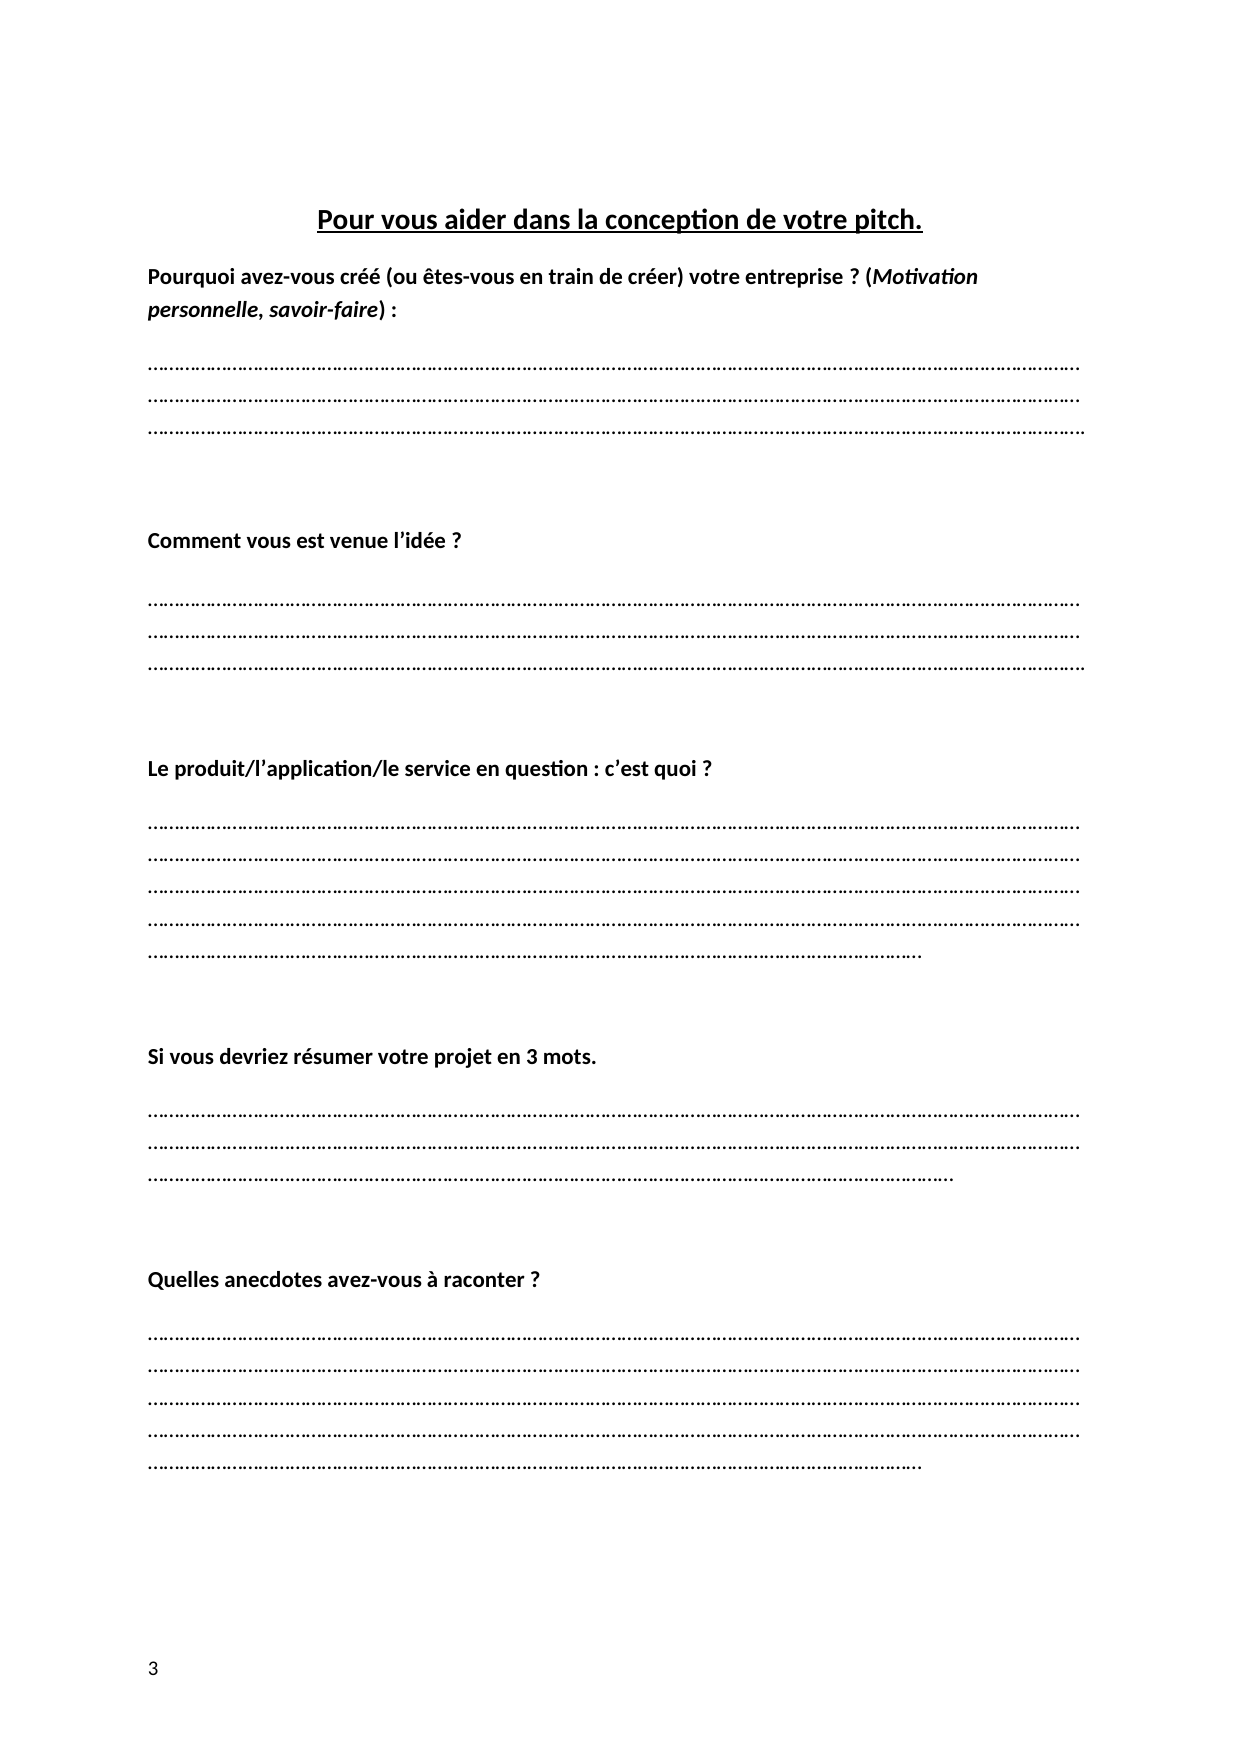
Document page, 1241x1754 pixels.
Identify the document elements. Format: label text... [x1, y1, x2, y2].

text Le produit/l’application/le service en question : c’est quoi ? [148, 754, 1092, 782]
text ………………………………………………………………………………………………………………………………………………………………………………………………………………………………………………………………………………………………………………………………………………………………………………………………………………………………………………………………… [148, 1095, 1092, 1187]
text Si vous devriez résumer votre projet en 3 mots. [148, 1042, 1092, 1070]
text Comment vous est venue l’idée ? [148, 526, 1092, 554]
text Quelles anecdotes avez-vous à raconter ? [148, 1265, 1092, 1293]
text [148, 1318, 1092, 1475]
text Pour vous aider dans la conception de votre pitch. [148, 201, 1092, 236]
text ………………………………………………………………………………………………………………………………………………………………………………………………………………………………………………………………………………………………………………………………………………………………………………………………………………………………………………………………………………………. [148, 584, 1092, 676]
text ………………………………………………………………………………………………………………………………………………………………………………………………………………………………………………………………………………………………………………………………………………………………………………………………………………………………………………………………………………………. [148, 348, 1092, 440]
text Pourquoi avez-vous créé (ou êtes-vous en train de créer) votre entreprise ? (Motivation personnelle, savoir-faire) : [148, 262, 1092, 323]
